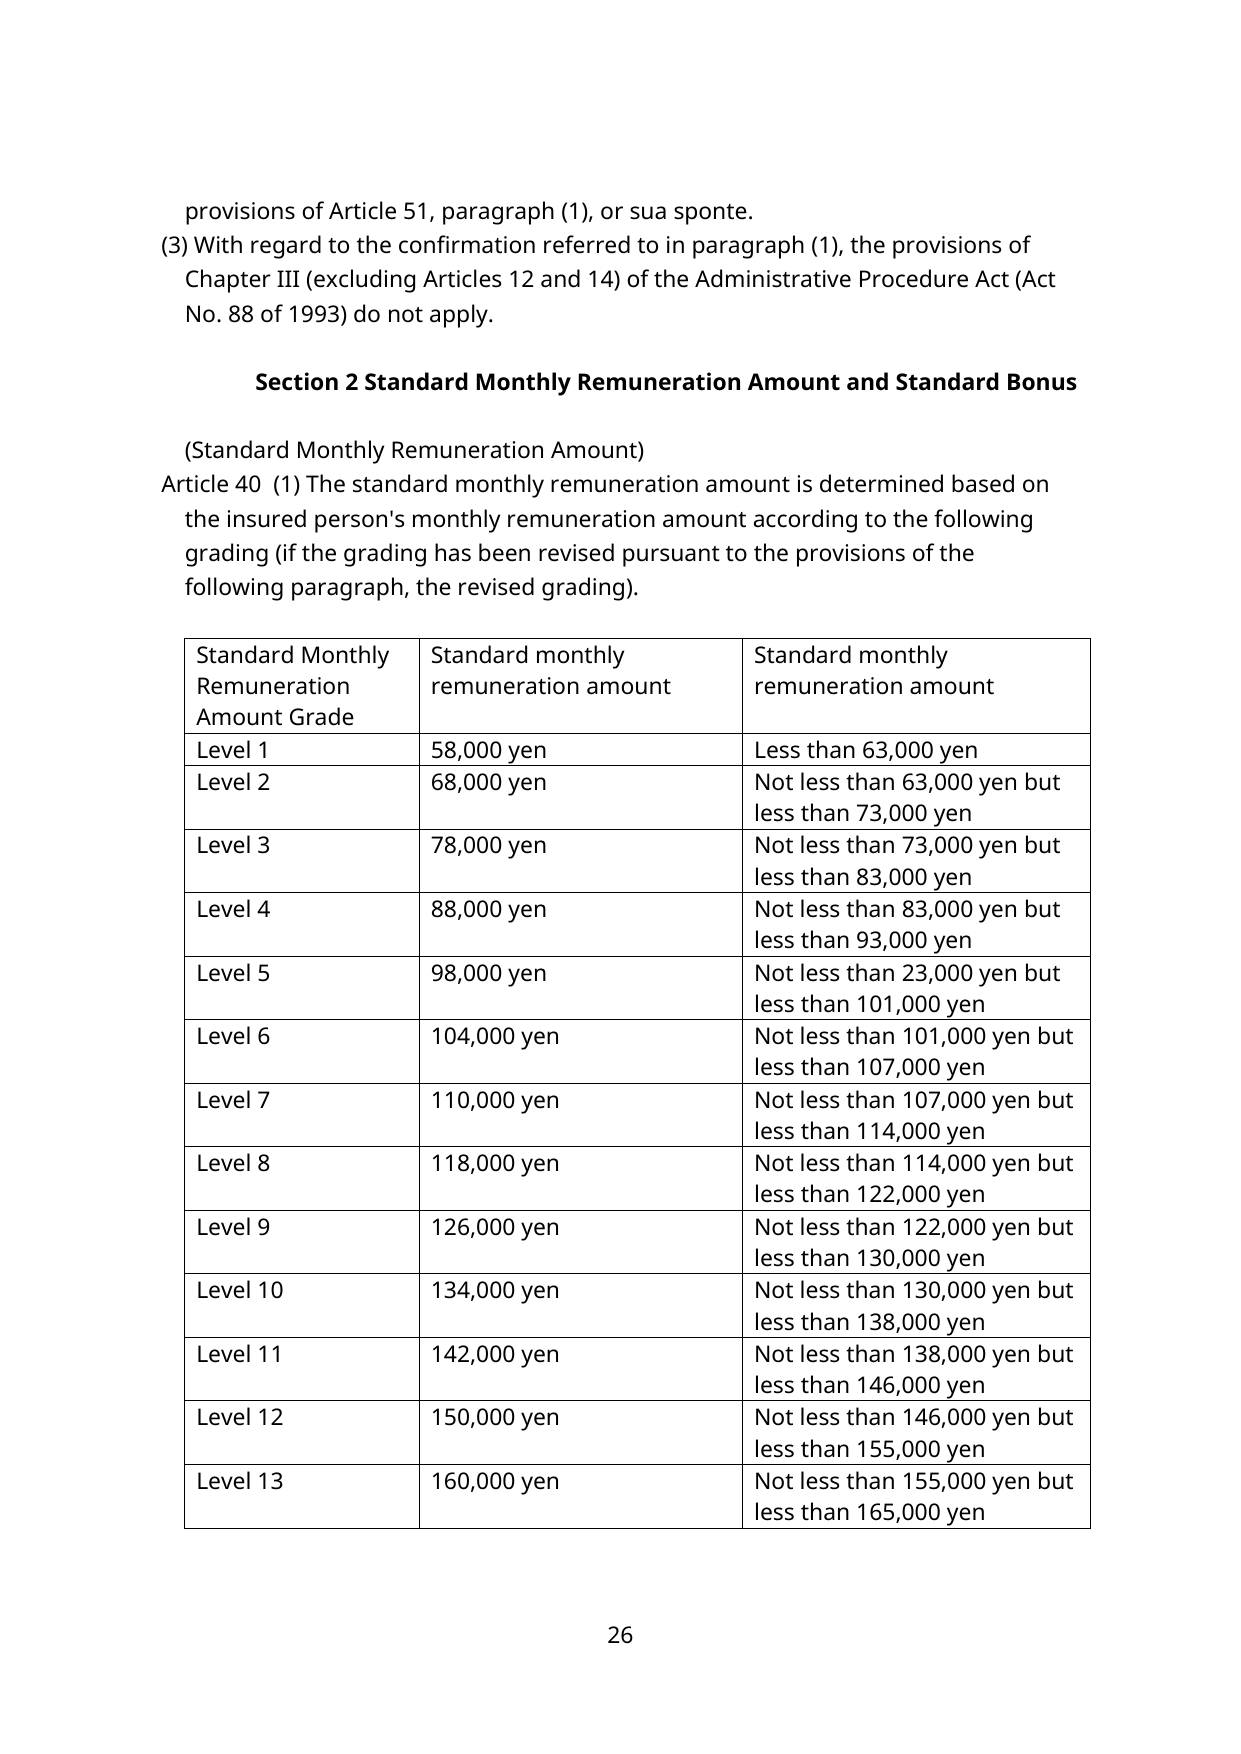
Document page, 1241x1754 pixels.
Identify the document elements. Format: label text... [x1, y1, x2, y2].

table_header Standard Monthly Remuneration Amount Grade [185, 639, 419, 733]
text Section 2 Standard Monthly Remuneration Amount and Standard Bonus [253, 364, 1079, 399]
table_cell Level 11 [185, 1338, 419, 1400]
table_cell Not less than 73,000 yen but less than 83,000 yen [743, 830, 1090, 892]
text (3) With regard to the confirmation referred to in paragraph (1), the provisions of Chapter III (excluding Articles 12 and 14) of the Administrative Procedure Act (Act No. 88 of 1993) do not apply. [161, 228, 1079, 330]
table_cell Not less than 130,000 yen but less than 138,000 yen [743, 1274, 1090, 1337]
table_cell 134,000 yen [420, 1274, 742, 1337]
table_cell 58,000 yen [420, 734, 742, 765]
table_cell Level 4 [185, 893, 419, 956]
table_cell Not less than 23,000 yen but less than 101,000 yen [743, 957, 1090, 1019]
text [161, 194, 1079, 228]
table_cell Level 9 [185, 1211, 419, 1273]
table_cell Level 1 [185, 734, 419, 765]
table_cell Not less than 114,000 yen but less than 122,000 yen [743, 1147, 1090, 1210]
table_cell Level 10 [185, 1274, 419, 1337]
table_cell Less than 63,000 yen [743, 734, 1090, 765]
text Article 40 (1) The standard monthly remuneration amount is determined based on the insured person's monthly remuneration amount according to the following grading (if the grading has been revised pursuant to the provisions of the following paragraph, the revised grading). [161, 467, 1079, 604]
table_cell 118,000 yen [420, 1147, 742, 1210]
table_cell Level 5 [185, 957, 419, 1019]
table_header Standard monthly remuneration amount [743, 639, 1090, 733]
table_cell 142,000 yen [420, 1338, 742, 1400]
table_cell 104,000 yen [420, 1020, 742, 1083]
table_cell Not less than 138,000 yen but less than 146,000 yen [743, 1338, 1090, 1400]
table_cell 88,000 yen [420, 893, 742, 956]
table_cell Not less than 122,000 yen but less than 130,000 yen [743, 1211, 1090, 1273]
table_cell Not less than 83,000 yen but less than 93,000 yen [743, 893, 1090, 956]
table_cell 160,000 yen [420, 1465, 742, 1527]
text (Standard Monthly Remuneration Amount) [184, 433, 1079, 467]
table_cell Level 12 [185, 1401, 419, 1464]
table_cell Not less than 146,000 yen but less than 155,000 yen [743, 1401, 1090, 1464]
table_cell Level 8 [185, 1147, 419, 1210]
table_cell Not less than 63,000 yen but less than 73,000 yen [743, 766, 1090, 828]
table_cell Level 3 [185, 830, 419, 892]
table_cell 68,000 yen [420, 766, 742, 828]
table_cell 126,000 yen [420, 1211, 742, 1273]
table_cell Level 7 [185, 1084, 419, 1146]
table_cell Level 13 [185, 1465, 419, 1527]
table_cell Not less than 101,000 yen but less than 107,000 yen [743, 1020, 1090, 1083]
table_cell 150,000 yen [420, 1401, 742, 1464]
table_cell Level 2 [185, 766, 419, 828]
table_cell Not less than 155,000 yen but less than 165,000 yen [743, 1465, 1090, 1527]
table_cell 98,000 yen [420, 957, 742, 1019]
table_cell Not less than 107,000 yen but less than 114,000 yen [743, 1084, 1090, 1146]
table_cell 78,000 yen [420, 830, 742, 892]
table_cell Level 6 [185, 1020, 419, 1083]
table_header Standard monthly remuneration amount [420, 639, 742, 733]
table_cell 110,000 yen [420, 1084, 742, 1146]
